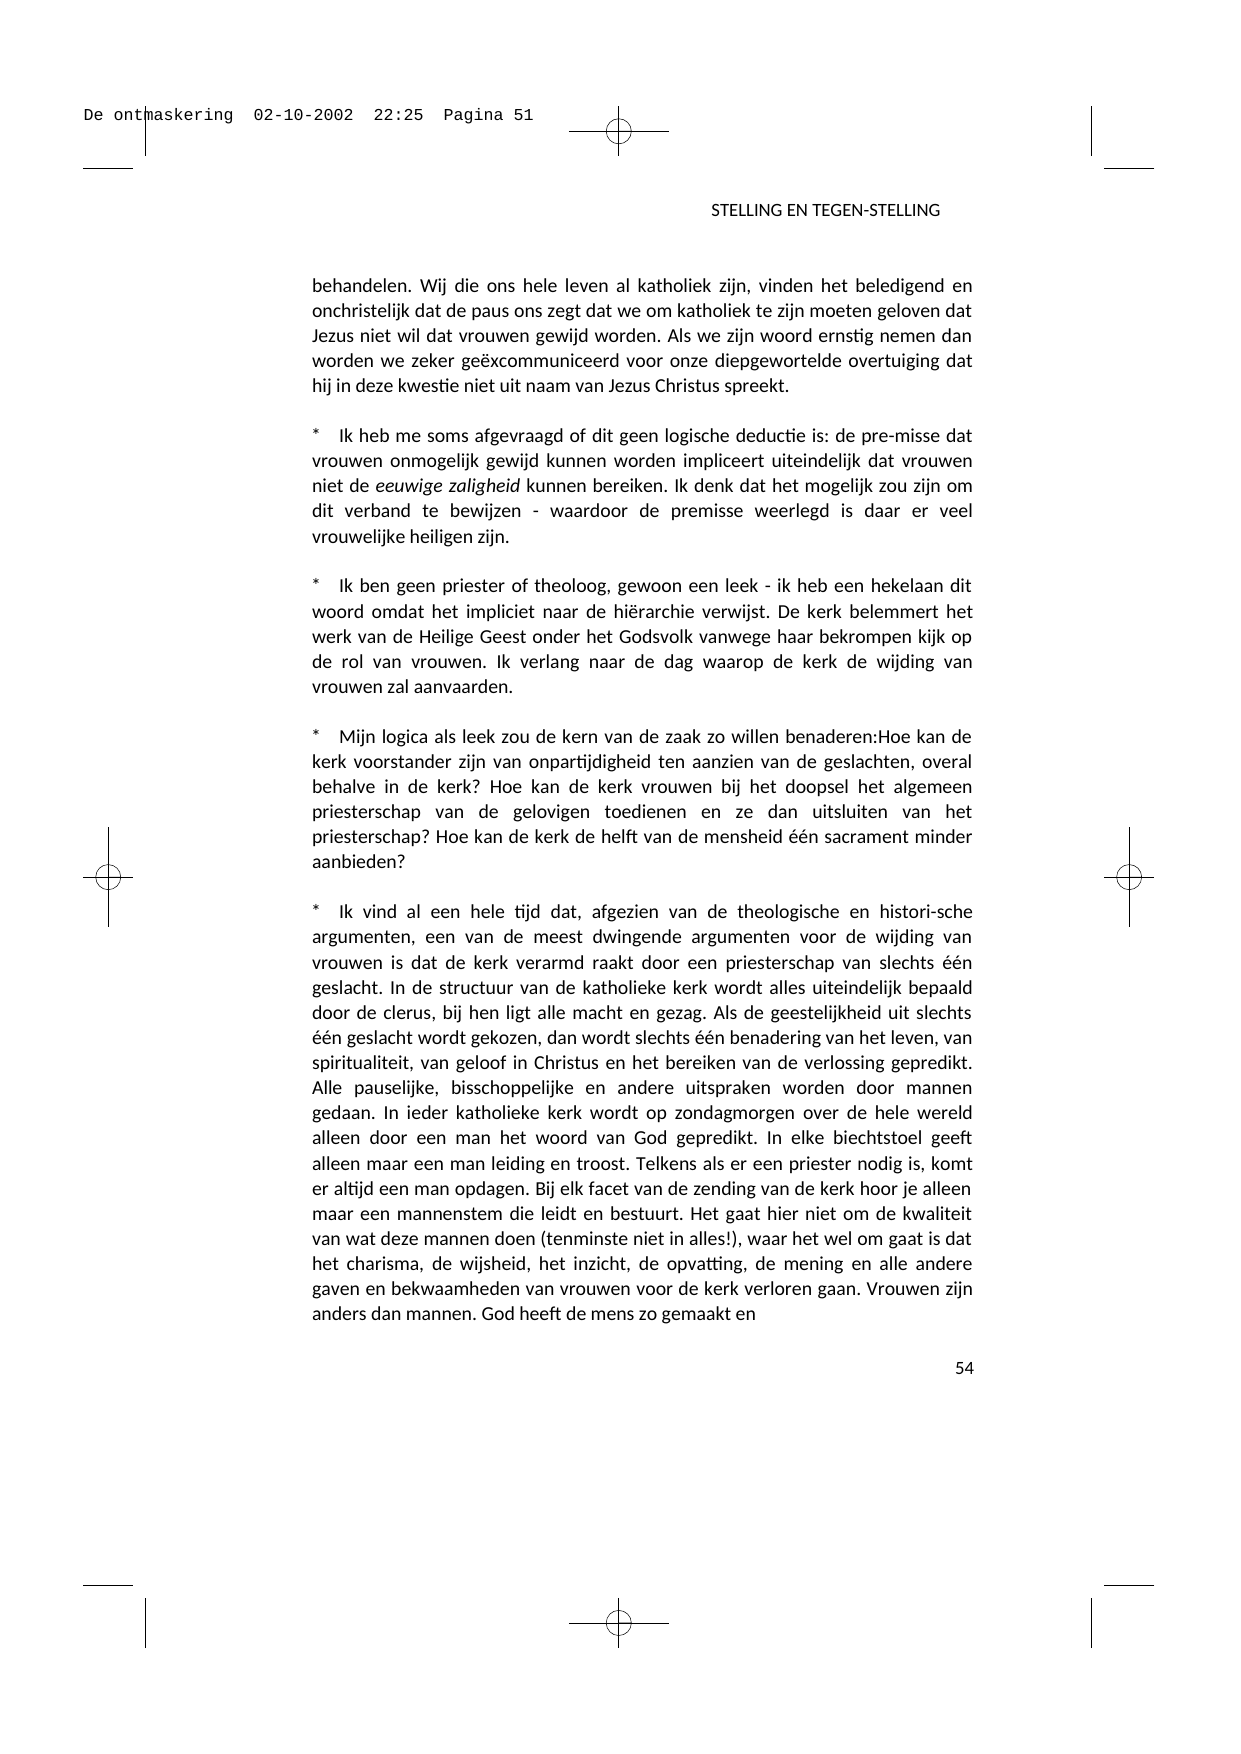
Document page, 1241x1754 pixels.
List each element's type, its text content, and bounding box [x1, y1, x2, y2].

list Ik vind al een hele tijd dat, afgezien van de theologische en histori-sche argumenten, een van de meest dwingende argumenten voor de wijding van vrouwen is dat de kerk verarmd raakt door een priesterschap van slechts één geslacht. In de structuur van de katholieke kerk wordt alles uiteindelijk bepaald door de clerus, bij hen ligt alle macht en gezag. Als de geestelijkheid uit slechts één geslacht wordt gekozen, dan wordt slechts één benadering van het leven, van spiritualiteit, van geloof in Christus en het bereiken van de verlossing gepredikt. Alle pauselijke, bisschoppelijke en andere uitspraken worden door mannen gedaan. In ieder katholieke kerk wordt op zondagmorgen over de hele wereld alleen door een man het woord van God gepredikt. In elke biechtstoel geeft alleen maar een man leiding en troost. Telkens als er een priester nodig is, komt er altijd een man opdagen. Bij elk facet van de zending van de kerk hoor je alleen maar een mannenstem die leidt en bestuurt. Het gaat hier niet om de kwaliteit van wat deze mannen doen (tenminste niet in alles!), waar het wel om gaat is dat het charisma, de wijsheid, het inzicht, de opvatting, de mening en alle andere gaven en bekwaamheden van vrouwen voor de kerk verloren gaan. Vrouwen zijn anders dan mannen. God heeft de mens zo gemaakt en [311, 899, 974, 1325]
list Ik ben geen priester of theoloog, gewoon een leek - ik heb een hekelaan dit woord omdat het impliciet naar de hiërarchie verwijst. De kerk belemmert het werk van de Heilige Geest onder het Godsvolk vanwege haar bekrompen kijk op de rol van vrouwen. Ik verlang naar de dag waarop de kerk de wijding van vrouwen zal aanvaarden. [311, 574, 974, 698]
list Mijn logica als leek zou de kern van de zaak zo willen benaderen:Hoe kan de kerk voorstander zijn van onpartijdigheid ten aanzien van de geslachten, overal behalve in de kerk? Hoe kan de kerk vrouwen bij het doopsel het algemeen priesterschap van de gelovigen toedienen en ze dan uitsluiten van het priesterschap? Hoe kan de kerk de helft van de mensheid één sacrament minder aanbieden? [311, 724, 974, 874]
list Ik heb me soms afgevraagd of dit geen logische deductie is: de pre-misse dat vrouwen onmogelijk gewijd kunnen worden impliceert uiteindelijk dat vrouwen niet de eeuwige zaligheid kunnen bereiken. Ik denk dat het mogelijk zou zijn om dit verband te bewijzen - waardoor de premisse weerlegd is daar er veel vrouwelijke heiligen zijn. [311, 423, 974, 548]
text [311, 273, 974, 397]
text 54 [264, 1356, 974, 1379]
